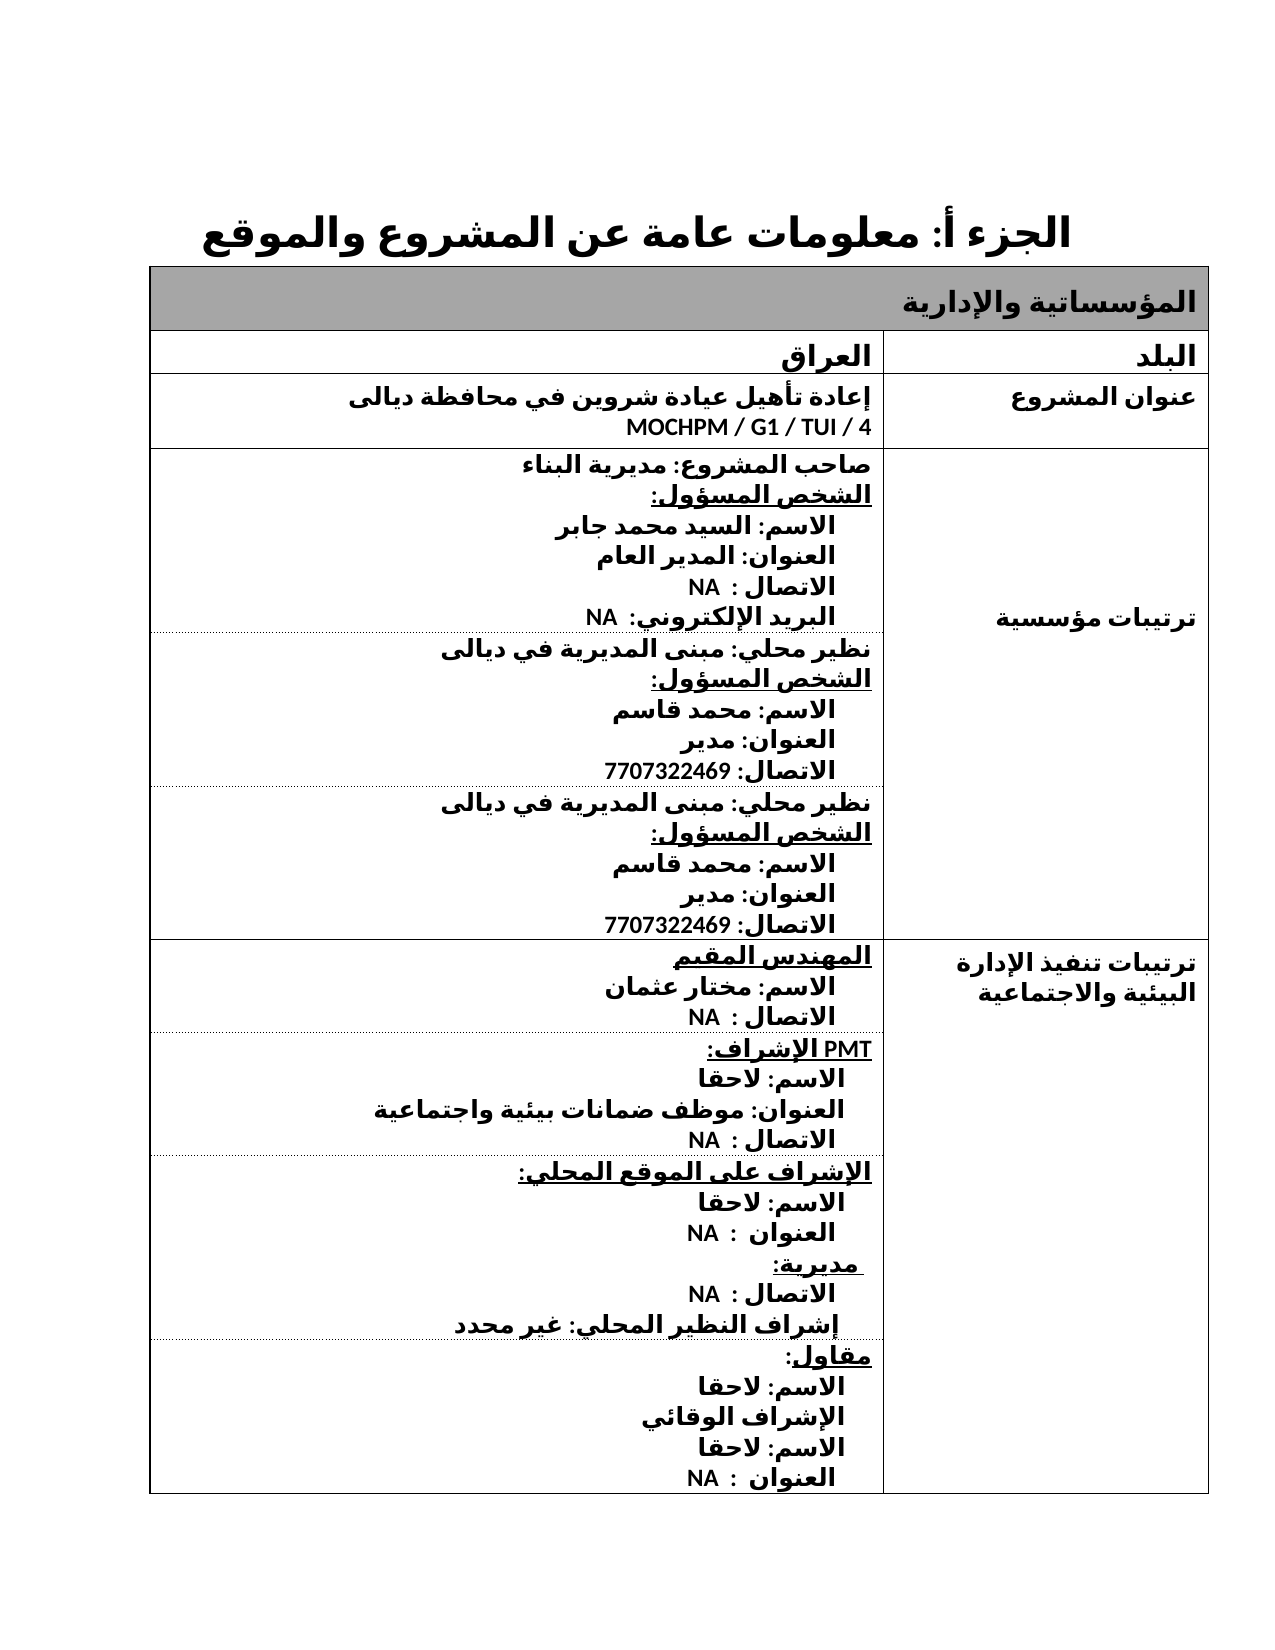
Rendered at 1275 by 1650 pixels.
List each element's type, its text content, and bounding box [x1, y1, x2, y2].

table_cell البلد [884, 331, 1208, 373]
table_cell نظير محلي: مبنى المديرية في ديالى الشخص المسؤول: الاسم: محمد قاسم العنوان: مدير الاتصال: 7707322469 [151, 786, 883, 939]
table_cell ترتيبات مؤسسية [884, 449, 1208, 939]
table_cell نظير محلي: مبنى المديرية في ديالى الشخص المسؤول: الاسم: محمد قاسم العنوان: مدير الاتصال: 7707322469 [151, 632, 883, 786]
table_cell صاحب المشروع: مديرية البناء الشخص المسؤول: الاسم: السيد محمد جابر العنوان: المدير العام الاتصال : NA البريد الإلكتروني: NA [151, 449, 883, 632]
table_cell إعادة تأهيل عيادة شروين في محافظة ديالى MOCHPM / G1 / TUI / 4 [151, 374, 883, 448]
table_cell ترتيبات تنفيذ الإدارة البيئية والاجتماعية [884, 940, 1208, 1493]
table_cell PMT الإشراف: الاسم: لاحقا العنوان: موظف ضمانات بيئية واجتماعية الاتصال : NA [151, 1032, 883, 1155]
table_cell العراق [151, 331, 883, 373]
text الجزء أ: معلومات عامة عن المشروع والموقع [150, 207, 1125, 258]
table_cell عنوان المشروع [884, 374, 1208, 448]
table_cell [151, 1339, 883, 1493]
table_cell المهندس المقيم الاسم: مختار عثمان الاتصال : NA [151, 940, 883, 1032]
table_header المؤسساتية والإدارية [151, 267, 1208, 330]
table_cell الإشراف على الموقع المحلي: الاسم: لاحقا العنوان : NA مديرية: الاتصال : NA إشراف النظير المحلي: غير محدد [151, 1155, 883, 1339]
